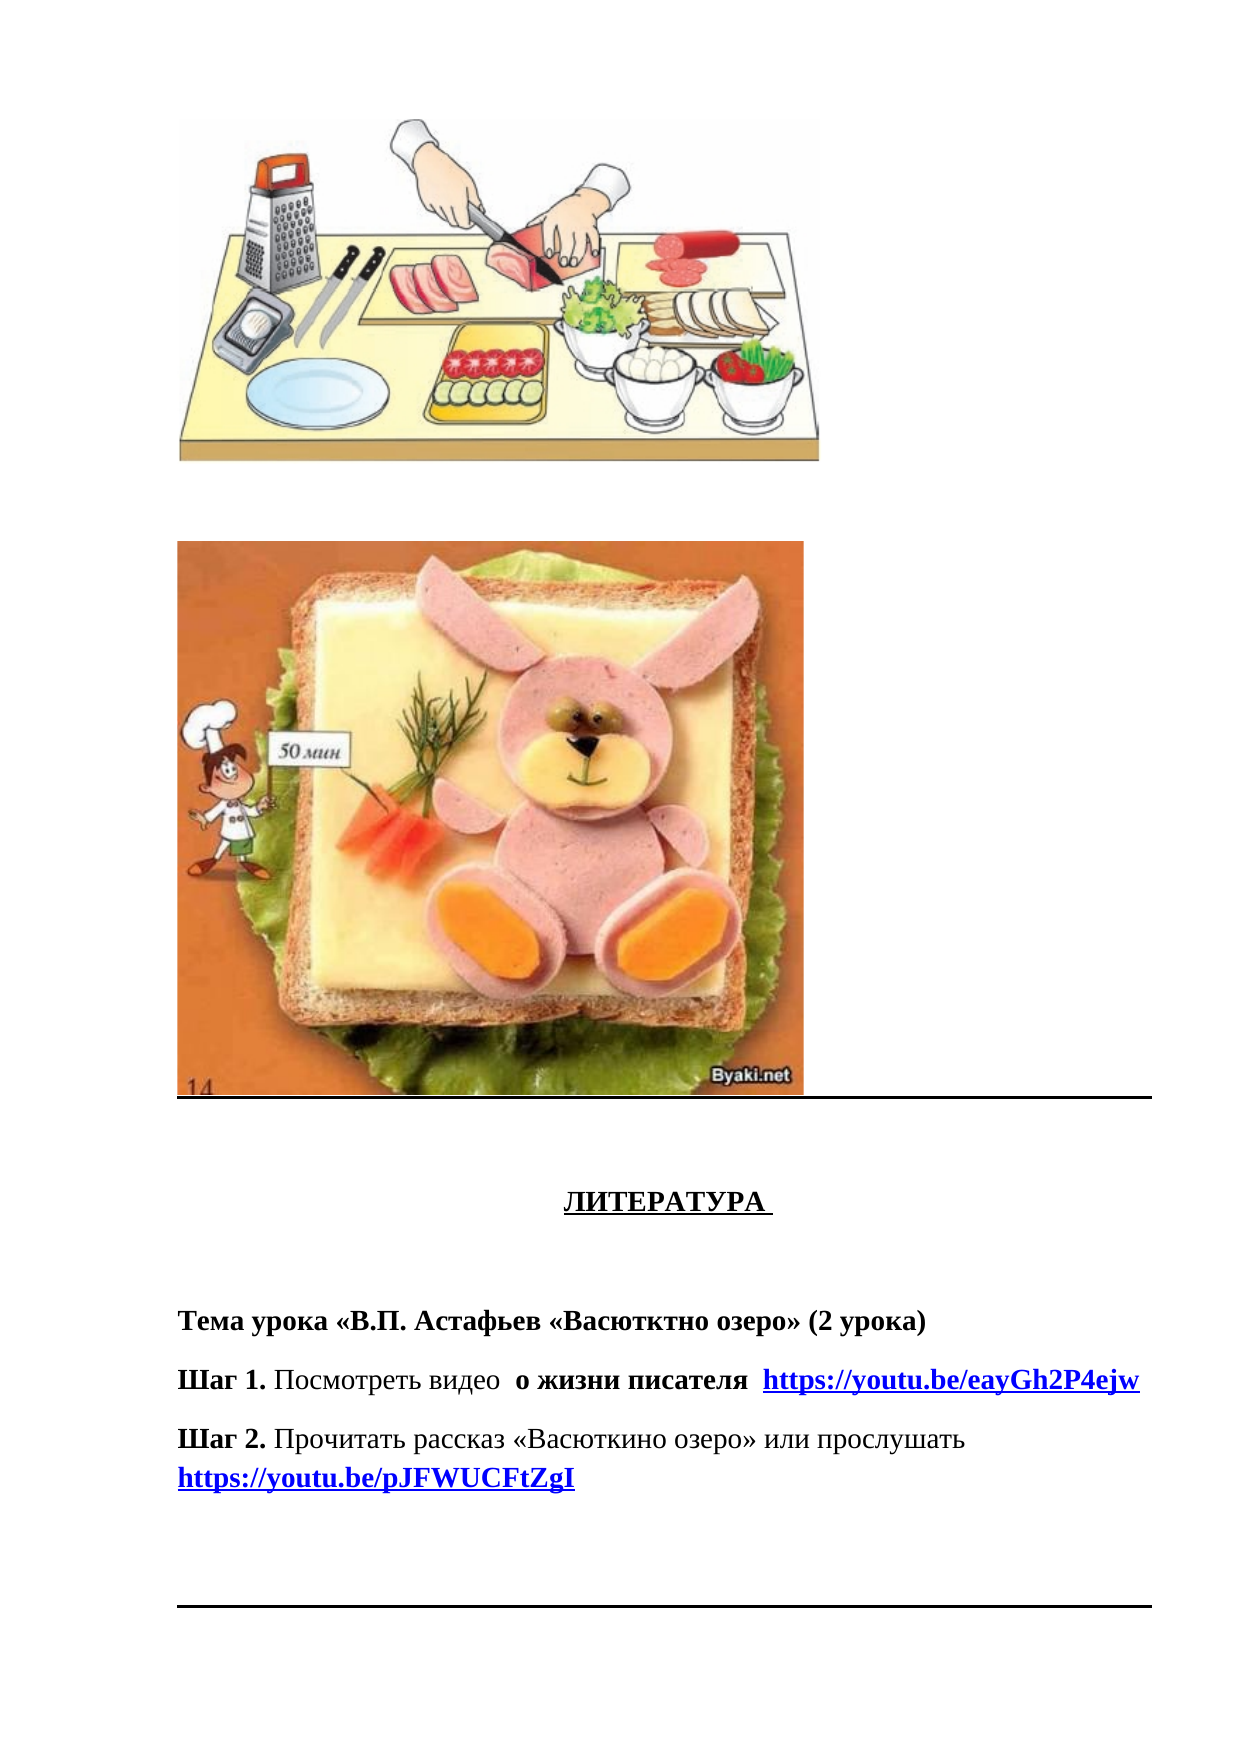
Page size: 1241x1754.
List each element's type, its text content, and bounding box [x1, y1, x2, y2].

text Шаг 2. Прочитать рассказ «Васюткино озеро» или прослушать https://youtu.be/pJFWUCFtZgI [177, 1421, 1152, 1493]
text Шаг 1. Посмотреть видео о жизни писателя https://youtu.be/eayGh2P4ejw [177, 1362, 1152, 1396]
text Тема урока «В.П. Астафьев «Васютктно озеро» (2 урока) [177, 1303, 1152, 1336]
picture [177, 118, 822, 464]
text ЛИТЕРАТУРА [177, 1184, 1152, 1217]
picture [177, 541, 804, 1095]
